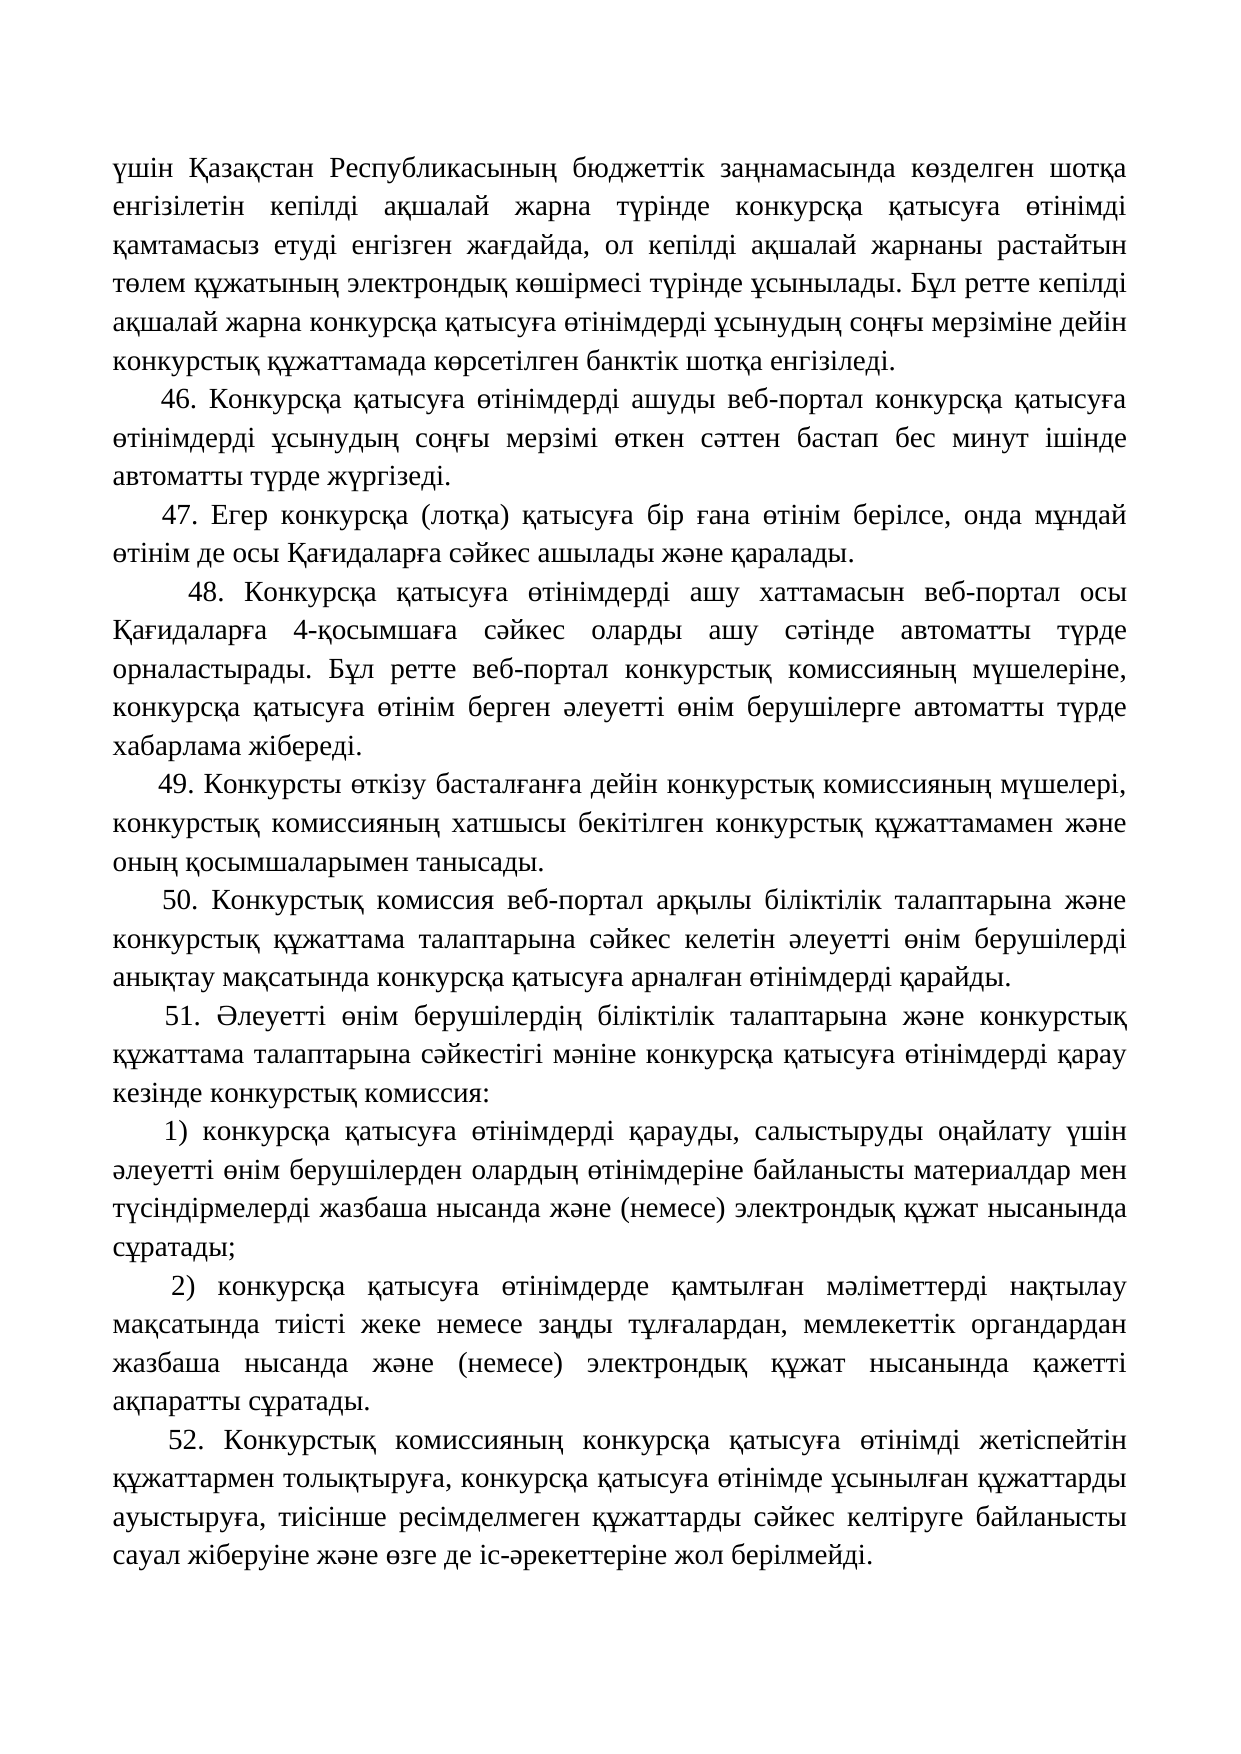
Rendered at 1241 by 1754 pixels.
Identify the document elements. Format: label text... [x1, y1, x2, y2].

text 2) конкурсқа қатысуға өтінімдерде қамтылған мәліметтерді нақтылау мақсатында тиісті жеке немесе заңды тұлғалардан, мемлекеттік органдардан жазбаша нысанда және (немесе) электрондық құжат нысанында қажетті ақпаратты сұратады. [112, 1268, 1128, 1417]
text 52. Конкурстық комиссияның конкурсқа қатысуға өтінімді жетіспейтін құжаттармен толықтыруға, конкурсқа қатысуға өтінімде ұсынылған құжаттарды ауыстыруға, тиісінше ресімделмеген құжаттарды сәйкес келтіруге байланысты сауал жіберуіне және өзге де іс-әрекеттеріне жол берілмейді. [112, 1422, 1128, 1571]
text 48. Конкурсқа қатысуға өтінімдерді ашу хаттамасын веб-портал осы Қағидаларға 4-қосымшаға сәйкес оларды ашу сәтінде автоматты түрде орналастырады. Бұл ретте веб-портал конкурстық комиссияның мүшелеріне, конкурсқа қатысуға өтінім берген әлеуетті өнім берушілерге автоматты түрде хабарлама жібереді. [112, 574, 1128, 762]
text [112, 150, 1128, 376]
text 47. Егер конкурсқа (лотқа) қатысуға бір ғана өтінім берілсе, онда мұндай өтінім де осы Қағидаларға сәйкес ашылады және қаралады. [112, 497, 1128, 569]
text 49. Конкурсты өткізу басталғанға дейін конкурстық комиссияның мүшелері, конкурстық комиссияның хатшысы бекітілген конкурстық құжаттамамен және оның қосымшаларымен танысады. [112, 767, 1128, 877]
text 46. Конкурсқа қатысуға өтінімдерді ашуды веб-портал конкурсқа қатысуға өтінімдерді ұсынудың соңғы мерзімі өткен сәттен бастап бес минут ішінде автоматты түрде жүргізеді. [112, 381, 1128, 492]
text 1) конкурсқа қатысуға өтінімдерді қарауды, салыстыруды оңайлату үшін әлеуетті өнім берушілерден олардың өтінімдеріне байланысты материалдар мен түсіндірмелерді жазбаша нысанда және (немесе) электрондық құжат нысанында сұратады; [112, 1113, 1128, 1263]
text 51. Әлеуетті өнім берушілердің біліктілік талаптарына және конкурстық құжаттама талаптарына сәйкестігі мәніне конкурсқа қатысуға өтінімдерді қарау кезінде конкурстық комиссия: [112, 998, 1128, 1108]
text 50. Конкурстық комиссия веб-портал арқылы біліктілік талаптарына және конкурстық құжаттама талаптарына сәйкес келетін әлеуетті өнім берушілерді анықтау мақсатында конкурсқа қатысуға арналған өтінімдерді қарайды. [112, 882, 1128, 993]
